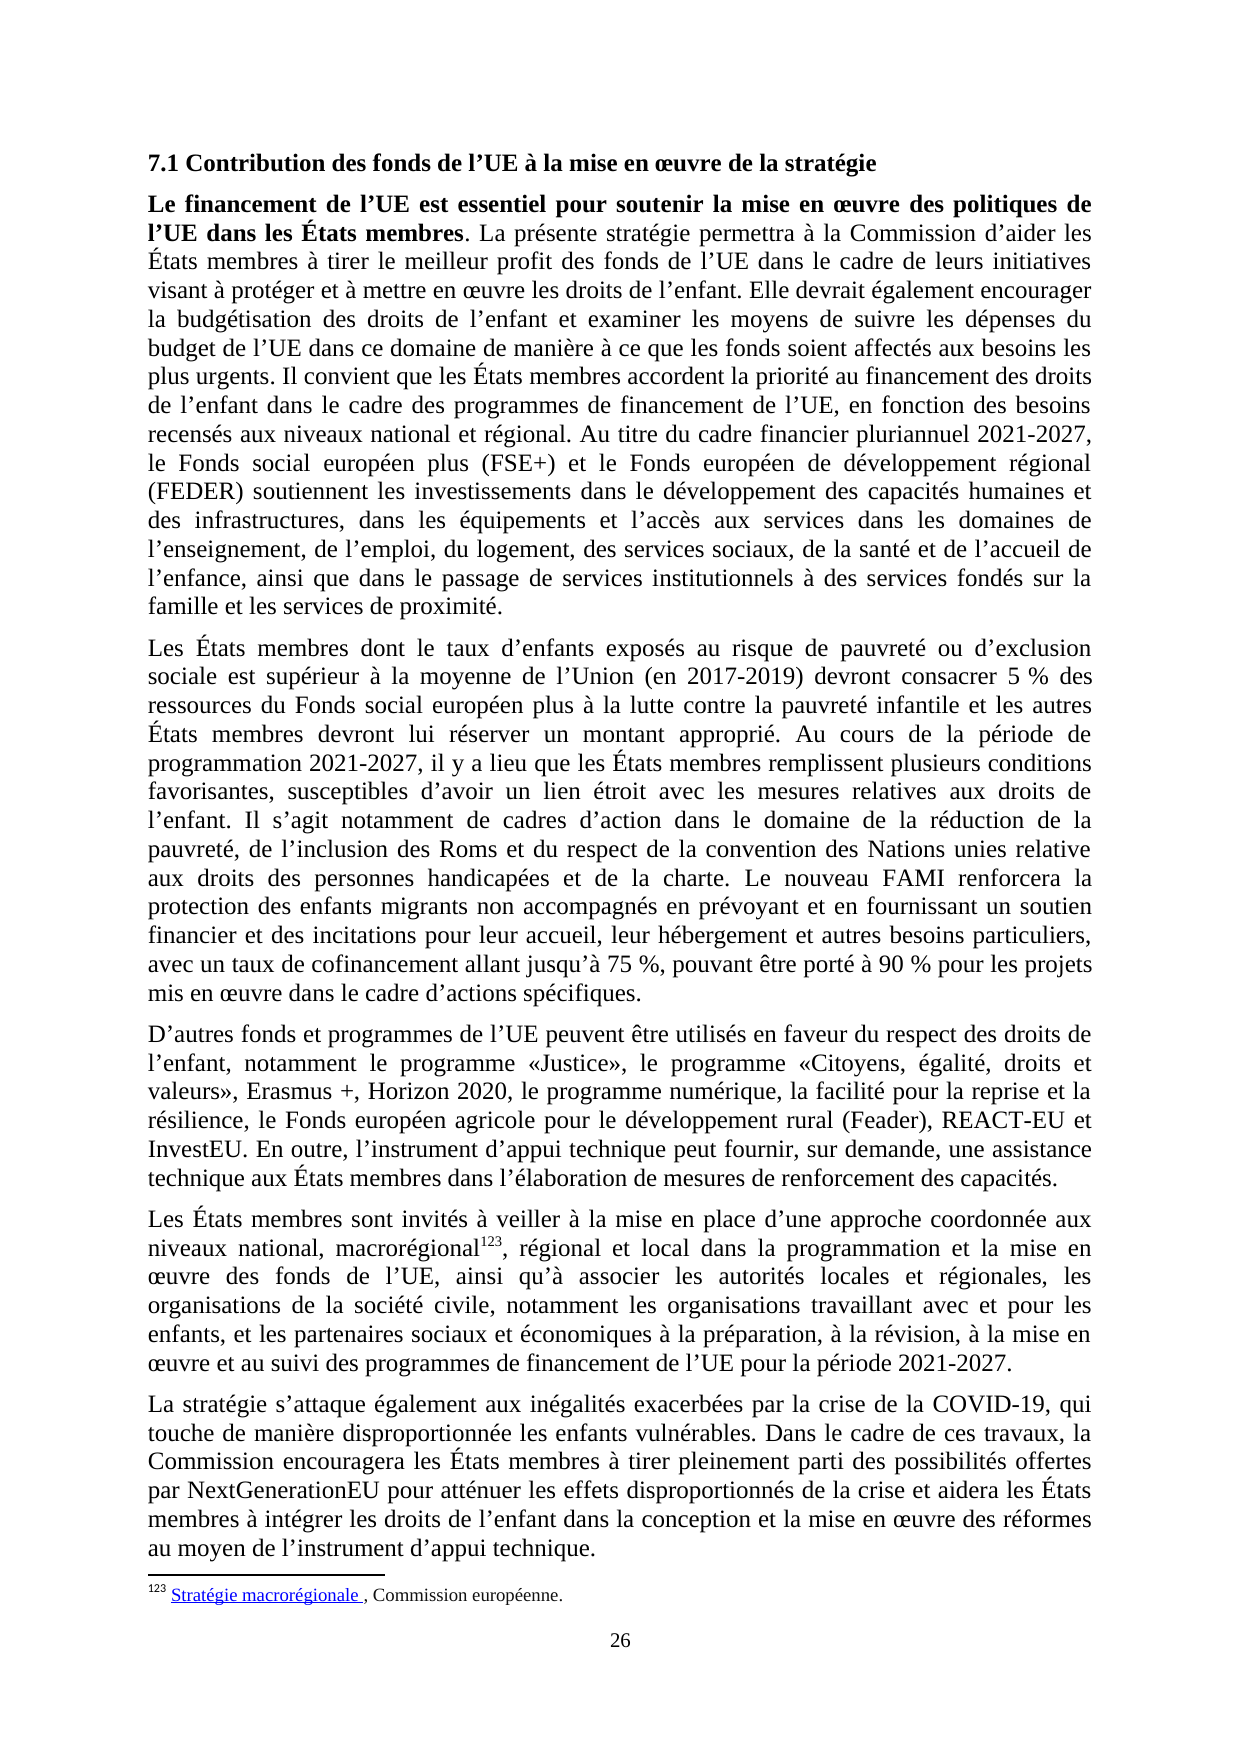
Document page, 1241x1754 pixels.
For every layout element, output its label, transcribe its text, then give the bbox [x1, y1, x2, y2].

text La stratégie s’attaque également aux inégalités exacerbées par la crise de la COVID-19, qui touche de manière disproportionnée les enfants vulnérables. Dans le cadre de ces travaux, la Commission encouragera les États membres à tirer pleinement parti des possibilités offertes par NextGenerationEU pour atténuer les effets disproportionnés de la crise et aidera les États membres à intégrer les droits de l’enfant dans la conception et la mise en œuvre des réformes au moyen de l’instrument d’appui technique. [148, 1389, 1093, 1561]
text Les États membres dont le taux d’enfants exposés au risque de pauvreté ou d’exclusion sociale est supérieur à la moyenne de l’Union (en 2017-2019) devront consacrer 5 % des ressources du Fonds social européen plus à la lutte contre la pauvreté infantile et les autres États membres devront lui réserver un montant approprié. Au cours de la période de programmation 2021-2027, il y a lieu que les États membres remplissent plusieurs conditions favorisantes, susceptibles d’avoir un lien étroit avec les mesures relatives aux droits de l’enfant. Il s’agit notamment de cadres d’action dans le domaine de la réduction de la pauvreté, de l’inclusion des Roms et du respect de la convention des Nations unies relative aux droits des personnes handicapées et de la charte. Le nouveau FAMI renforcera la protection des enfants migrants non accompagnés en prévoyant et en fournissant un soutien financier et des incitations pour leur accueil, leur hébergement et autres besoins particuliers, avec un taux de cofinancement allant jusqu’à 75 %, pouvant être porté à 90 % pour les projets mis en œuvre dans le cadre d’actions spécifiques. [148, 633, 1093, 1006]
subtitle 7.1 Contribution des fonds de l’UE à la mise en œuvre de la stratégie [148, 148, 1093, 176]
text Le financement de l’UE est essentiel pour soutenir la mise en œuvre des politiques de l’UE dans les États membres. La présente stratégie permettra à la Commission d’aider les États membres à tirer le meilleur profit des fonds de l’UE dans le cadre de leurs initiatives visant à protéger et à mettre en œuvre les droits de l’enfant. Elle devrait également encourager la budgétisation des droits de l’enfant et examiner les moyens de suivre les dépenses du budget de l’UE dans ce domaine de manière à ce que les fonds soient affectés aux besoins les plus urgents. Il convient que les États membres accordent la priorité au financement des droits de l’enfant dans le cadre des programmes de financement de l’UE, en fonction des besoins recensés aux niveaux national et régional. Au titre du cadre financier pluriannuel 2021-2027, le Fonds social européen plus (FSE+) et le Fonds européen de développement régional (FEDER) soutiennent les investissements dans le développement des capacités humaines et des infrastructures, dans les équipements et l’accès aux services dans les domaines de l’enseignement, de l’emploi, du logement, des services sociaux, de la santé et de l’accueil de l’enfance, ainsi que dans le passage de services institutionnels à des services fondés sur la famille et les services de proximité. [148, 189, 1093, 620]
text Les États membres sont invités à veiller à la mise en place d’une approche coordonnée aux niveaux national, macrorégional, régional et local dans la programmation et la mise en œuvre des fonds de l’UE, ainsi qu’à associer les autorités locales et régionales, les organisations de la société civile, notamment les organisations travaillant avec et pour les enfants, et les partenaires sociaux et économiques à la préparation, à la révision, à la mise en œuvre et au suivi des programmes de financement de l’UE pour la période 2021-2027. [148, 1204, 1093, 1376]
text D’autres fonds et programmes de l’UE peuvent être utilisés en faveur du respect des droits de l’enfant, notamment le programme «Justice», le programme «Citoyens, égalité, droits et valeurs», Erasmus +, Horizon 2020, le programme numérique, la facilité pour la reprise et la résilience, le Fonds européen agricole pour le développement rural (Feader), REACT-EU et InvestEU. En outre, l’instrument d’appui technique peut fournir, sur demande, une assistance technique aux États membres dans l’élaboration de mesures de renforcement des capacités. [148, 1019, 1093, 1191]
